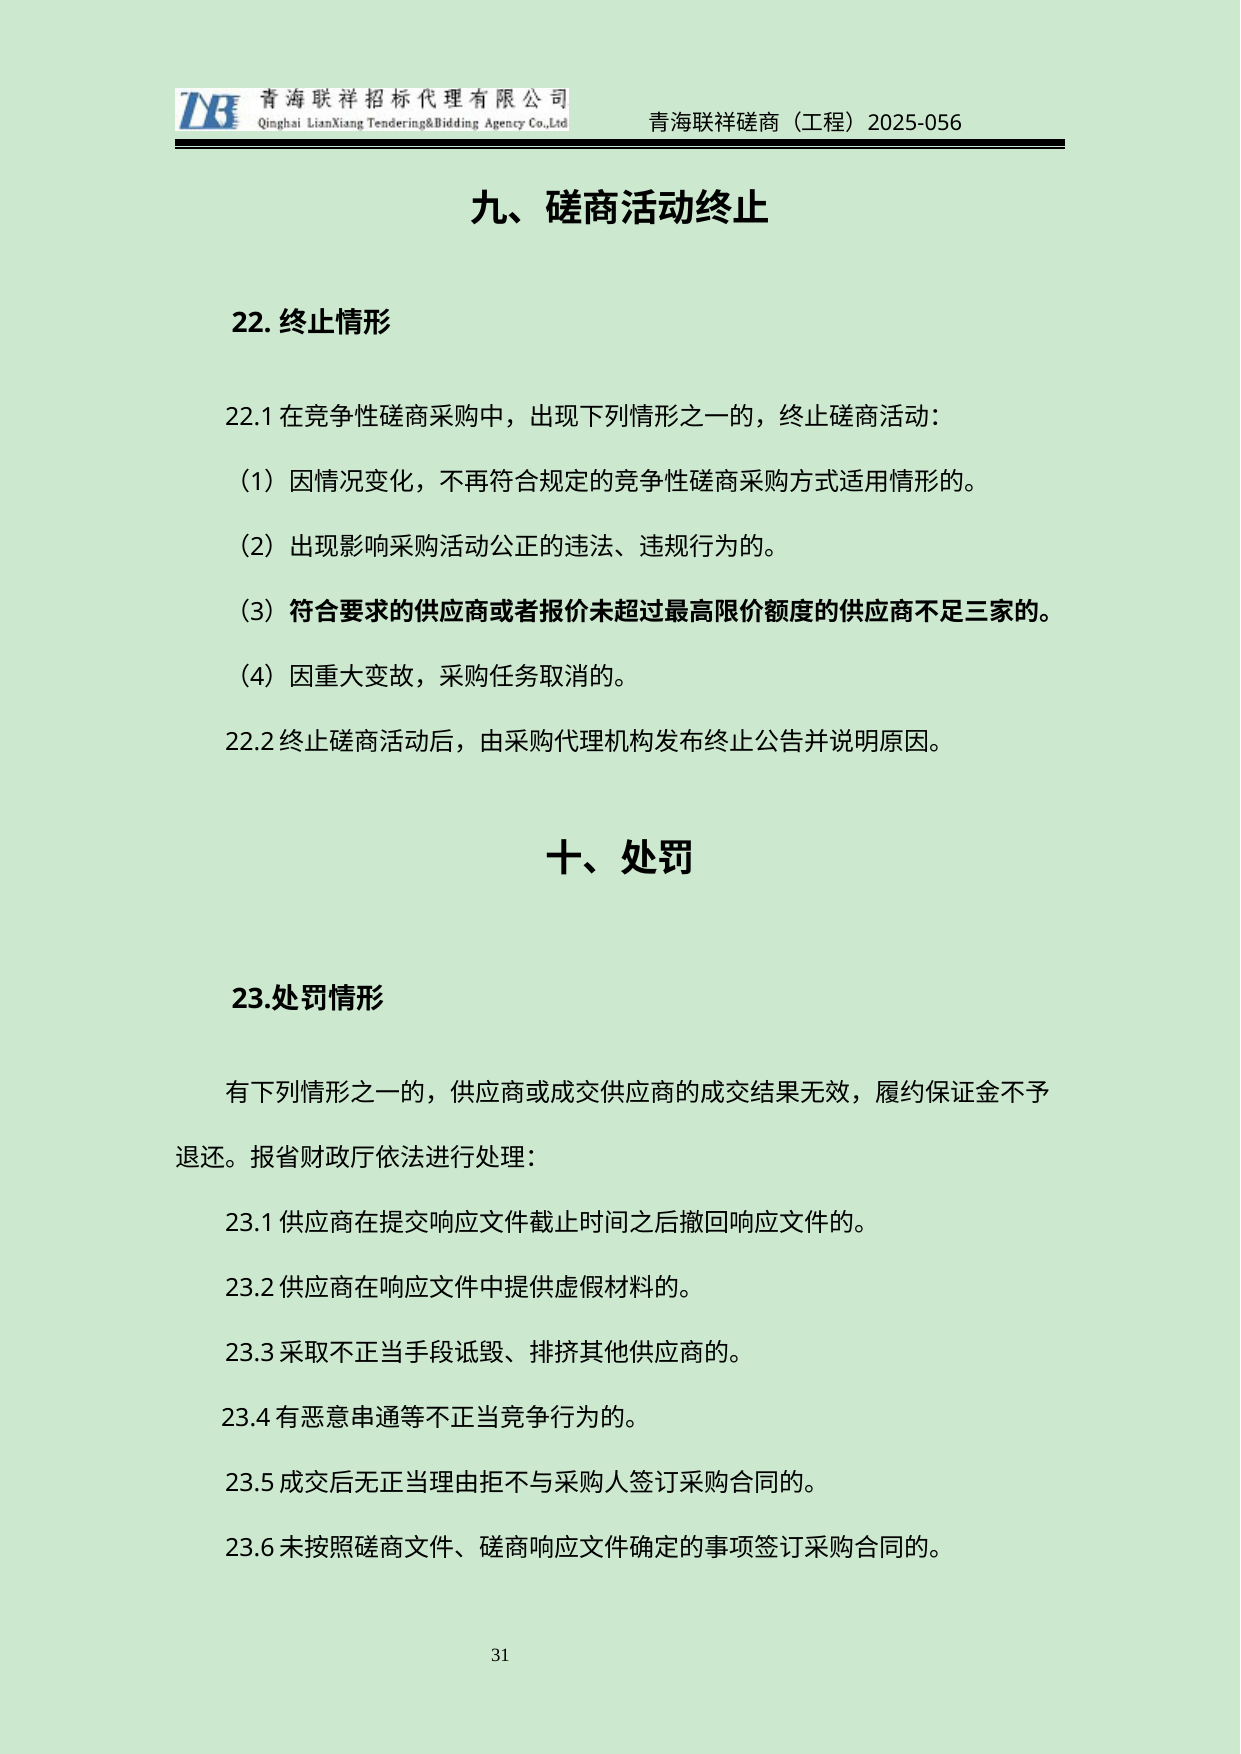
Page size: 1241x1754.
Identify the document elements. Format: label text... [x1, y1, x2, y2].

text （2）出现影响采购活动公正的违法、违规行为的。 [175, 512, 1065, 577]
text 23.1供应商在提交响应文件截止时间之后撤回响应文件的。 [175, 1188, 1065, 1253]
text （4）因重大变故，采购任务取消的。 [175, 642, 1065, 707]
text 有下列情形之一的，供应商或成交供应商的成交结果无效，履约保证金不予退还。报省财政厅依法进行处理： [175, 1058, 1065, 1188]
text 十、处罚 [175, 822, 1065, 887]
text 23.5成交后无正当理由拒不与采购人签订采购合同的。 [175, 1448, 1065, 1513]
text 22. 终止情形 [175, 288, 1065, 353]
text 23.处罚情形 [175, 964, 1065, 1029]
text 22.2终止磋商活动后，由采购代理机构发布终止公告并说明原因。 [175, 707, 1065, 772]
text 22.1在竞争性磋商采购中，出现下列情形之一的，终止磋商活动： [175, 382, 1065, 447]
picture [175, 88, 569, 131]
text 23.2供应商在响应文件中提供虚假材料的。 [175, 1253, 1065, 1318]
text 九、磋商活动终止 [175, 173, 1065, 238]
text 23.6未按照磋商文件、磋商响应文件确定的事项签订采购合同的。 [175, 1513, 1065, 1578]
text 23.3采取不正当手段诋毁、排挤其他供应商的。 [175, 1318, 1065, 1383]
text （1）因情况变化，不再符合规定的竞争性磋商采购方式适用情形的。 [175, 447, 1065, 512]
text （3）符合要求的供应商或者报价未超过最高限价额度的供应商不足三家的。 [175, 577, 1065, 642]
text 23.4有恶意串通等不正当竞争行为的。 [175, 1383, 1065, 1448]
